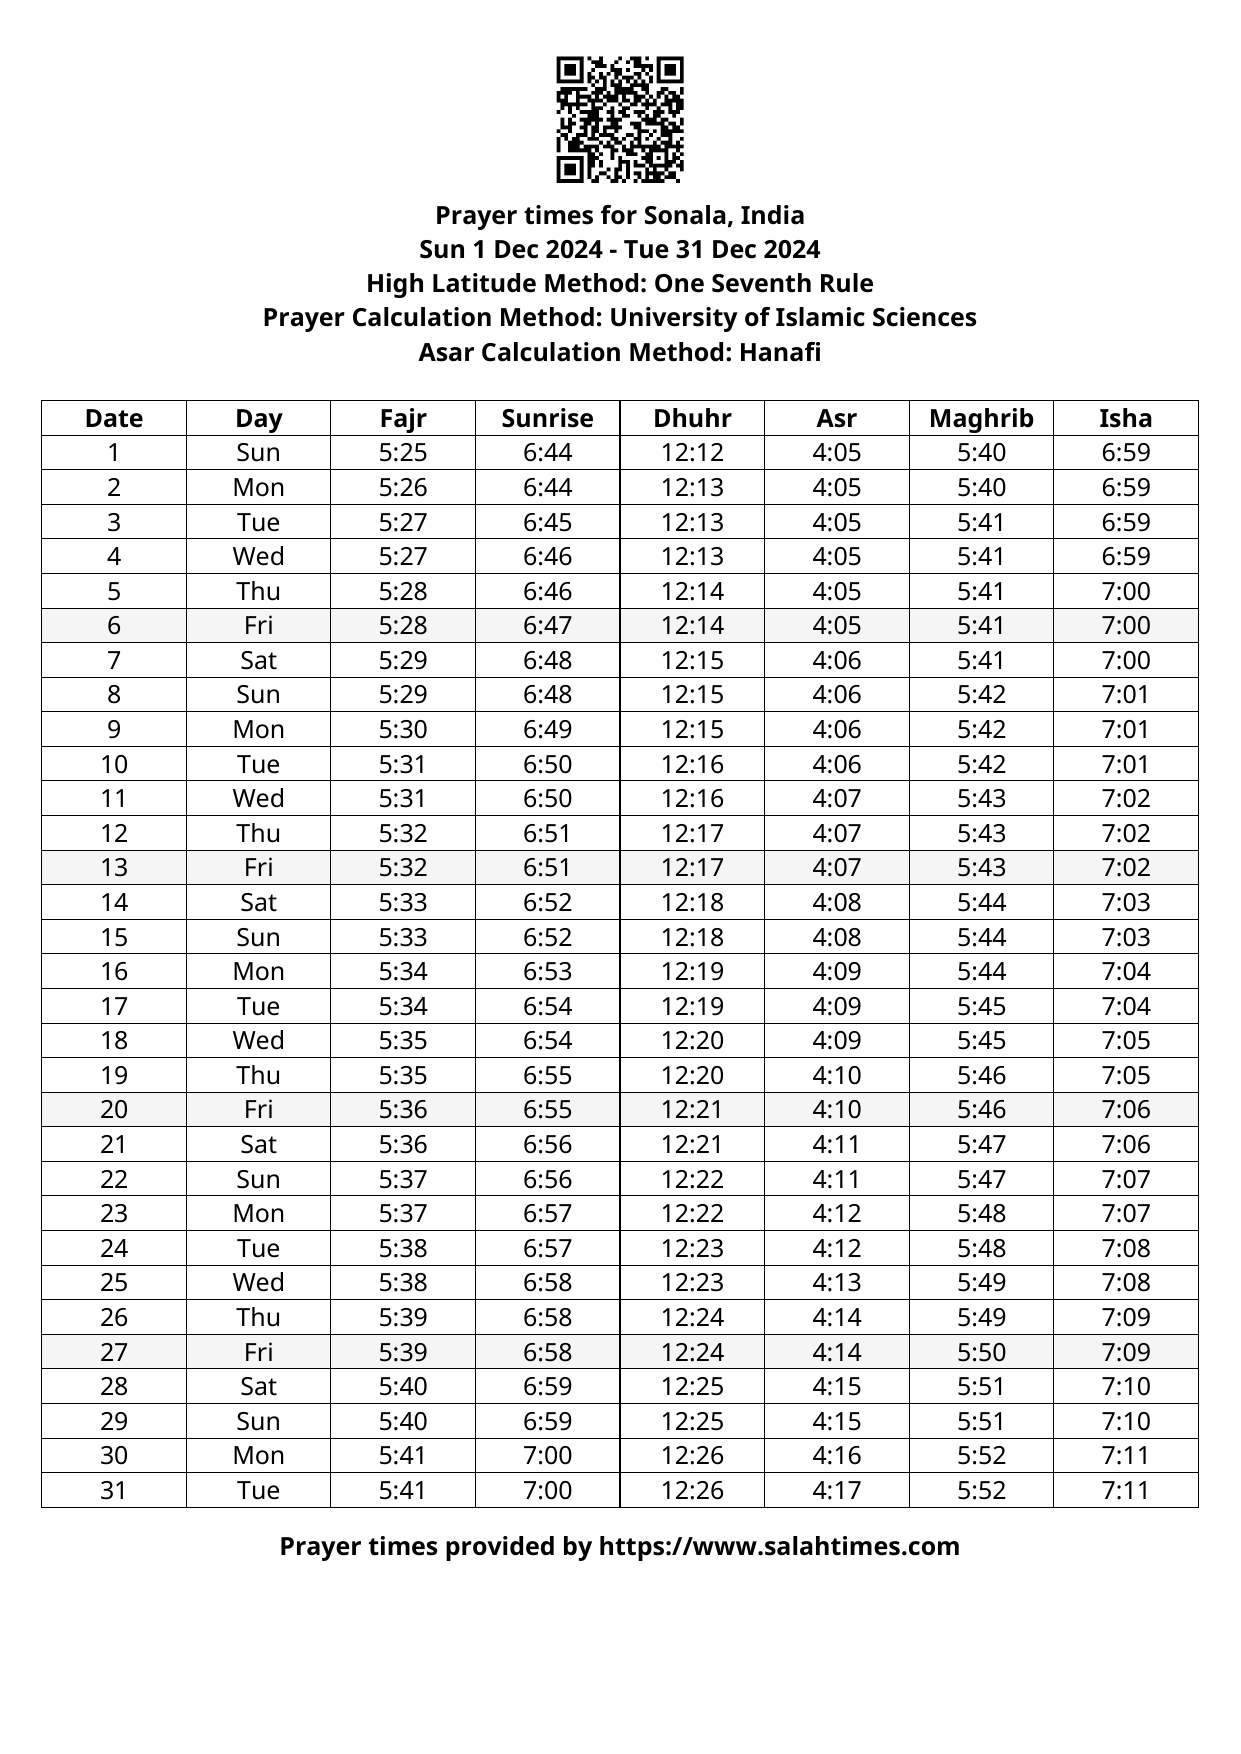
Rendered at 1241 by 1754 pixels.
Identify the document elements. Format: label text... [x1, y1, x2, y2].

table_cell 2 [42, 470, 186, 504]
table_cell 6:46 [476, 539, 619, 573]
table_cell 6:51 [476, 851, 619, 884]
table_cell 12 [42, 816, 186, 849]
table_cell 5:26 [331, 470, 475, 504]
table_header Sunrise [476, 401, 619, 434]
table_cell Mon [187, 712, 330, 746]
table_cell 7:10 [1054, 1369, 1198, 1403]
table_cell 12:15 [621, 678, 764, 711]
table_cell 6:48 [476, 678, 619, 711]
table_cell 4:09 [765, 989, 909, 1022]
table_cell Wed [187, 539, 330, 573]
table_cell 6:49 [476, 712, 619, 746]
table_cell 6:54 [476, 1024, 619, 1057]
table_cell 5:28 [331, 609, 475, 642]
table_cell 7:09 [1054, 1300, 1198, 1334]
table_cell 29 [42, 1404, 186, 1437]
table_cell Sat [187, 1369, 330, 1403]
table_cell 5:41 [910, 609, 1053, 642]
table_cell 6:54 [476, 989, 619, 1022]
table_cell 7:00 [476, 1473, 619, 1507]
table_cell 12:13 [621, 505, 764, 538]
table_cell 5:45 [910, 989, 1053, 1022]
table_cell 5:36 [331, 1093, 475, 1126]
table_cell 12:22 [621, 1162, 764, 1195]
table_cell 4:13 [765, 1266, 909, 1299]
table_cell 5:38 [331, 1231, 475, 1264]
table_header Maghrib [910, 401, 1053, 434]
table_cell 5:49 [910, 1266, 1053, 1299]
table_cell Mon [187, 1439, 330, 1472]
table_cell 5:34 [331, 989, 475, 1022]
table_cell 7:00 [1054, 574, 1198, 607]
table_cell Fri [187, 609, 330, 642]
table_cell 4:09 [765, 1024, 909, 1057]
table_cell 5:43 [910, 781, 1053, 815]
table_cell 4:16 [765, 1439, 909, 1472]
table_header Fajr [331, 401, 475, 434]
table_cell Wed [187, 781, 330, 815]
table_cell 5:48 [910, 1196, 1053, 1230]
table_cell 7:01 [1054, 747, 1198, 780]
table_cell 4:07 [765, 816, 909, 849]
text Prayer times for Sonala, India [42, 198, 1198, 232]
table_cell 5:36 [331, 1127, 475, 1161]
table_cell 7:07 [1054, 1196, 1198, 1230]
table_cell Wed [187, 1024, 330, 1057]
table_cell 5:37 [331, 1162, 475, 1195]
table_cell 5:50 [910, 1335, 1053, 1368]
table_cell 25 [42, 1266, 186, 1299]
table_cell 5:42 [910, 678, 1053, 711]
table_cell 5:30 [331, 712, 475, 746]
table_cell 7:04 [1054, 989, 1198, 1022]
table_cell 7:10 [1054, 1404, 1198, 1437]
table_cell 5:34 [331, 954, 475, 988]
table_cell Fri [187, 1335, 330, 1368]
table_cell 6:59 [1054, 505, 1198, 538]
table_cell 5:37 [331, 1196, 475, 1230]
table_cell 12:24 [621, 1335, 764, 1368]
table_cell 12:14 [621, 609, 764, 642]
table_cell 4:05 [765, 609, 909, 642]
table_cell 21 [42, 1127, 186, 1161]
table_cell 5:33 [331, 920, 475, 953]
table_cell 5:41 [910, 505, 1053, 538]
table_cell 5:47 [910, 1162, 1053, 1195]
table_cell 5:28 [331, 574, 475, 607]
table_cell Tue [187, 989, 330, 1022]
table_cell 4:14 [765, 1300, 909, 1334]
table_header Day [187, 401, 330, 434]
table_cell Sat [187, 885, 330, 919]
table_cell 12:21 [621, 1093, 764, 1126]
table_cell 7:04 [1054, 954, 1198, 988]
table_cell 28 [42, 1369, 186, 1403]
table_cell 12:25 [621, 1404, 764, 1437]
table_cell 5:41 [331, 1473, 475, 1507]
table_cell 5:52 [910, 1473, 1053, 1507]
table_cell 12:26 [621, 1473, 764, 1507]
table_cell 1 [42, 436, 186, 469]
table_cell Sun [187, 1404, 330, 1437]
table_cell 6:52 [476, 885, 619, 919]
table_cell Thu [187, 816, 330, 849]
table_cell 6:57 [476, 1231, 619, 1264]
table_cell 7:03 [1054, 920, 1198, 953]
table_cell 9 [42, 712, 186, 746]
table_cell 6:55 [476, 1058, 619, 1092]
table_cell 12:19 [621, 954, 764, 988]
table_cell 12:17 [621, 816, 764, 849]
table_cell 12:15 [621, 712, 764, 746]
table_cell 7:03 [1054, 885, 1198, 919]
table_cell 6:50 [476, 781, 619, 815]
table_cell 12:15 [621, 643, 764, 677]
table_cell 5:43 [910, 851, 1053, 884]
table_cell Sun [187, 678, 330, 711]
text Prayer times provided by https://www.salahtimes.com [42, 1528, 1198, 1563]
table_cell 6:58 [476, 1335, 619, 1368]
table_cell 27 [42, 1335, 186, 1368]
table_cell 7 [42, 643, 186, 677]
table_cell 5:47 [910, 1127, 1053, 1161]
table_cell 5:40 [331, 1404, 475, 1437]
table_cell 4:07 [765, 781, 909, 815]
table_cell Thu [187, 1058, 330, 1092]
table_cell 12:12 [621, 436, 764, 469]
table_cell 6:59 [1054, 539, 1198, 573]
table_cell 5:41 [331, 1439, 475, 1472]
table_cell 5:39 [331, 1335, 475, 1368]
table_cell 4:10 [765, 1058, 909, 1092]
table_cell Tue [187, 1473, 330, 1507]
table_cell 12:23 [621, 1231, 764, 1264]
picture [542, 41, 699, 198]
table_cell 22 [42, 1162, 186, 1195]
table_cell 6:48 [476, 643, 619, 677]
table_header Date [42, 401, 186, 434]
table_cell 6:59 [476, 1404, 619, 1437]
table_cell 7:00 [1054, 609, 1198, 642]
table_cell 12:17 [621, 851, 764, 884]
table_cell 7:00 [1054, 643, 1198, 677]
table_cell 12:13 [621, 470, 764, 504]
table_cell 12:25 [621, 1369, 764, 1403]
table_cell 5:44 [910, 954, 1053, 988]
table_cell Sun [187, 920, 330, 953]
table_cell 5:35 [331, 1058, 475, 1092]
table_cell 4:05 [765, 470, 909, 504]
table_cell 7:01 [1054, 712, 1198, 746]
table_cell 19 [42, 1058, 186, 1092]
table_cell 7:02 [1054, 781, 1198, 815]
table_cell 11 [42, 781, 186, 815]
table_cell 5:42 [910, 747, 1053, 780]
table_cell 5:39 [331, 1300, 475, 1334]
table_cell 5:40 [910, 470, 1053, 504]
table_header Dhuhr [621, 401, 764, 434]
text Asar Calculation Method: Hanafi [42, 334, 1198, 368]
table_cell Mon [187, 1196, 330, 1230]
table_cell 30 [42, 1439, 186, 1472]
table_cell 4:11 [765, 1162, 909, 1195]
table_cell Thu [187, 1300, 330, 1334]
text Sun 1 Dec 2024 - Tue 31 Dec 2024 [42, 232, 1198, 266]
table_cell 4:08 [765, 885, 909, 919]
table_cell 12:21 [621, 1127, 764, 1161]
table_cell 7:11 [1054, 1439, 1198, 1472]
table_cell 13 [42, 851, 186, 884]
table_cell 7:07 [1054, 1162, 1198, 1195]
table_cell 5:46 [910, 1093, 1053, 1126]
table_cell 5:27 [331, 539, 475, 573]
table_cell 4:06 [765, 747, 909, 780]
table_cell 18 [42, 1024, 186, 1057]
table_cell 12:24 [621, 1300, 764, 1334]
table_cell 12:16 [621, 781, 764, 815]
table_cell 5:32 [331, 816, 475, 849]
table_cell 4:05 [765, 574, 909, 607]
table_cell 6:59 [476, 1369, 619, 1403]
table_cell 5:48 [910, 1231, 1053, 1264]
table_cell 7:06 [1054, 1093, 1198, 1126]
table_cell 6:51 [476, 816, 619, 849]
table_cell 7:11 [1054, 1473, 1198, 1507]
table_cell Sun [187, 436, 330, 469]
table_cell 4:09 [765, 954, 909, 988]
table_cell 5:32 [331, 851, 475, 884]
table_cell Tue [187, 747, 330, 780]
table_cell 5:40 [331, 1369, 475, 1403]
table_cell 7:08 [1054, 1231, 1198, 1264]
table_cell 12:20 [621, 1024, 764, 1057]
table_cell 24 [42, 1231, 186, 1264]
table_cell 12:26 [621, 1439, 764, 1472]
table_cell 5:44 [910, 920, 1053, 953]
table_cell 7:09 [1054, 1335, 1198, 1368]
table_cell 7:01 [1054, 678, 1198, 711]
table_cell 4:12 [765, 1231, 909, 1264]
table_cell 4:06 [765, 678, 909, 711]
table_cell 12:18 [621, 885, 764, 919]
table_cell 6:59 [1054, 470, 1198, 504]
table_cell 4:15 [765, 1404, 909, 1437]
table_cell 5:27 [331, 505, 475, 538]
table_cell 23 [42, 1196, 186, 1230]
table_cell Fri [187, 1093, 330, 1126]
table_cell 7:00 [476, 1439, 619, 1472]
table_cell Sun [187, 1162, 330, 1195]
table_cell 7:05 [1054, 1024, 1198, 1057]
table_cell 5:52 [910, 1439, 1053, 1472]
table_cell 5:31 [331, 747, 475, 780]
table_cell 5:43 [910, 816, 1053, 849]
table_cell 5:25 [331, 436, 475, 469]
table_cell 5:41 [910, 574, 1053, 607]
table_cell 5:51 [910, 1404, 1053, 1437]
table_cell 5:29 [331, 643, 475, 677]
table_cell Tue [187, 1231, 330, 1264]
table_cell 10 [42, 747, 186, 780]
table_cell Mon [187, 470, 330, 504]
table_cell 15 [42, 920, 186, 953]
table_cell 31 [42, 1473, 186, 1507]
table_cell 12:14 [621, 574, 764, 607]
table_cell 6:52 [476, 920, 619, 953]
table_cell 5:44 [910, 885, 1053, 919]
table_cell 5:41 [910, 643, 1053, 677]
table_cell 12:13 [621, 539, 764, 573]
table_cell Mon [187, 954, 330, 988]
table_cell 4:05 [765, 505, 909, 538]
table_cell 4:10 [765, 1093, 909, 1126]
table_cell 6:44 [476, 470, 619, 504]
table_cell 5 [42, 574, 186, 607]
table_cell 6:55 [476, 1093, 619, 1126]
table_cell 26 [42, 1300, 186, 1334]
table_cell 6:59 [1054, 436, 1198, 469]
table_cell 7:08 [1054, 1266, 1198, 1299]
table_cell 4:11 [765, 1127, 909, 1161]
table_cell 6 [42, 609, 186, 642]
text High Latitude Method: One Seventh Rule [42, 266, 1198, 300]
table_header Isha [1054, 401, 1198, 434]
table_cell 6:45 [476, 505, 619, 538]
table_cell 12:22 [621, 1196, 764, 1230]
table_cell 5:29 [331, 678, 475, 711]
table_cell 7:06 [1054, 1127, 1198, 1161]
table_cell 3 [42, 505, 186, 538]
table_cell 6:56 [476, 1162, 619, 1195]
table_cell 12:20 [621, 1058, 764, 1092]
table_cell 14 [42, 885, 186, 919]
table_cell Wed [187, 1266, 330, 1299]
table_cell 12:19 [621, 989, 764, 1022]
table_cell 4:08 [765, 920, 909, 953]
table_cell Sat [187, 1127, 330, 1161]
table_cell 6:53 [476, 954, 619, 988]
table_header Asr [765, 401, 909, 434]
table_cell 5:49 [910, 1300, 1053, 1334]
table_cell 5:31 [331, 781, 475, 815]
table_cell 4:12 [765, 1196, 909, 1230]
table_cell 5:42 [910, 712, 1053, 746]
table_cell 5:33 [331, 885, 475, 919]
table_cell 4:14 [765, 1335, 909, 1368]
table_cell 8 [42, 678, 186, 711]
text Prayer Calculation Method: University of Islamic Sciences [42, 300, 1198, 334]
table_cell Sat [187, 643, 330, 677]
table_cell 4:05 [765, 436, 909, 469]
table_cell 12:16 [621, 747, 764, 780]
table_cell 6:50 [476, 747, 619, 780]
table_cell 4:06 [765, 643, 909, 677]
table_cell 6:56 [476, 1127, 619, 1161]
table_cell 6:44 [476, 436, 619, 469]
table_cell 7:05 [1054, 1058, 1198, 1092]
table_cell 4:06 [765, 712, 909, 746]
table_cell Thu [187, 574, 330, 607]
table_cell 7:02 [1054, 816, 1198, 849]
table_cell 5:46 [910, 1058, 1053, 1092]
table_cell 12:18 [621, 920, 764, 953]
table_cell 16 [42, 954, 186, 988]
table_cell 5:45 [910, 1024, 1053, 1057]
table_cell Tue [187, 505, 330, 538]
table_cell 12:23 [621, 1266, 764, 1299]
table_cell 5:41 [910, 539, 1053, 573]
table_cell 5:40 [910, 436, 1053, 469]
table_cell 4:15 [765, 1369, 909, 1403]
table_cell 4:17 [765, 1473, 909, 1507]
table_cell 6:47 [476, 609, 619, 642]
table_cell Fri [187, 851, 330, 884]
table_cell 6:57 [476, 1196, 619, 1230]
table_cell 5:51 [910, 1369, 1053, 1403]
table_cell 4 [42, 539, 186, 573]
table_cell 5:38 [331, 1266, 475, 1299]
table_cell 4:05 [765, 539, 909, 573]
table_cell 7:02 [1054, 851, 1198, 884]
table_cell 20 [42, 1093, 186, 1126]
table_cell 6:58 [476, 1266, 619, 1299]
table_cell 6:58 [476, 1300, 619, 1334]
table_cell 17 [42, 989, 186, 1022]
table_cell 5:35 [331, 1024, 475, 1057]
table_cell 4:07 [765, 851, 909, 884]
table_cell 6:46 [476, 574, 619, 607]
